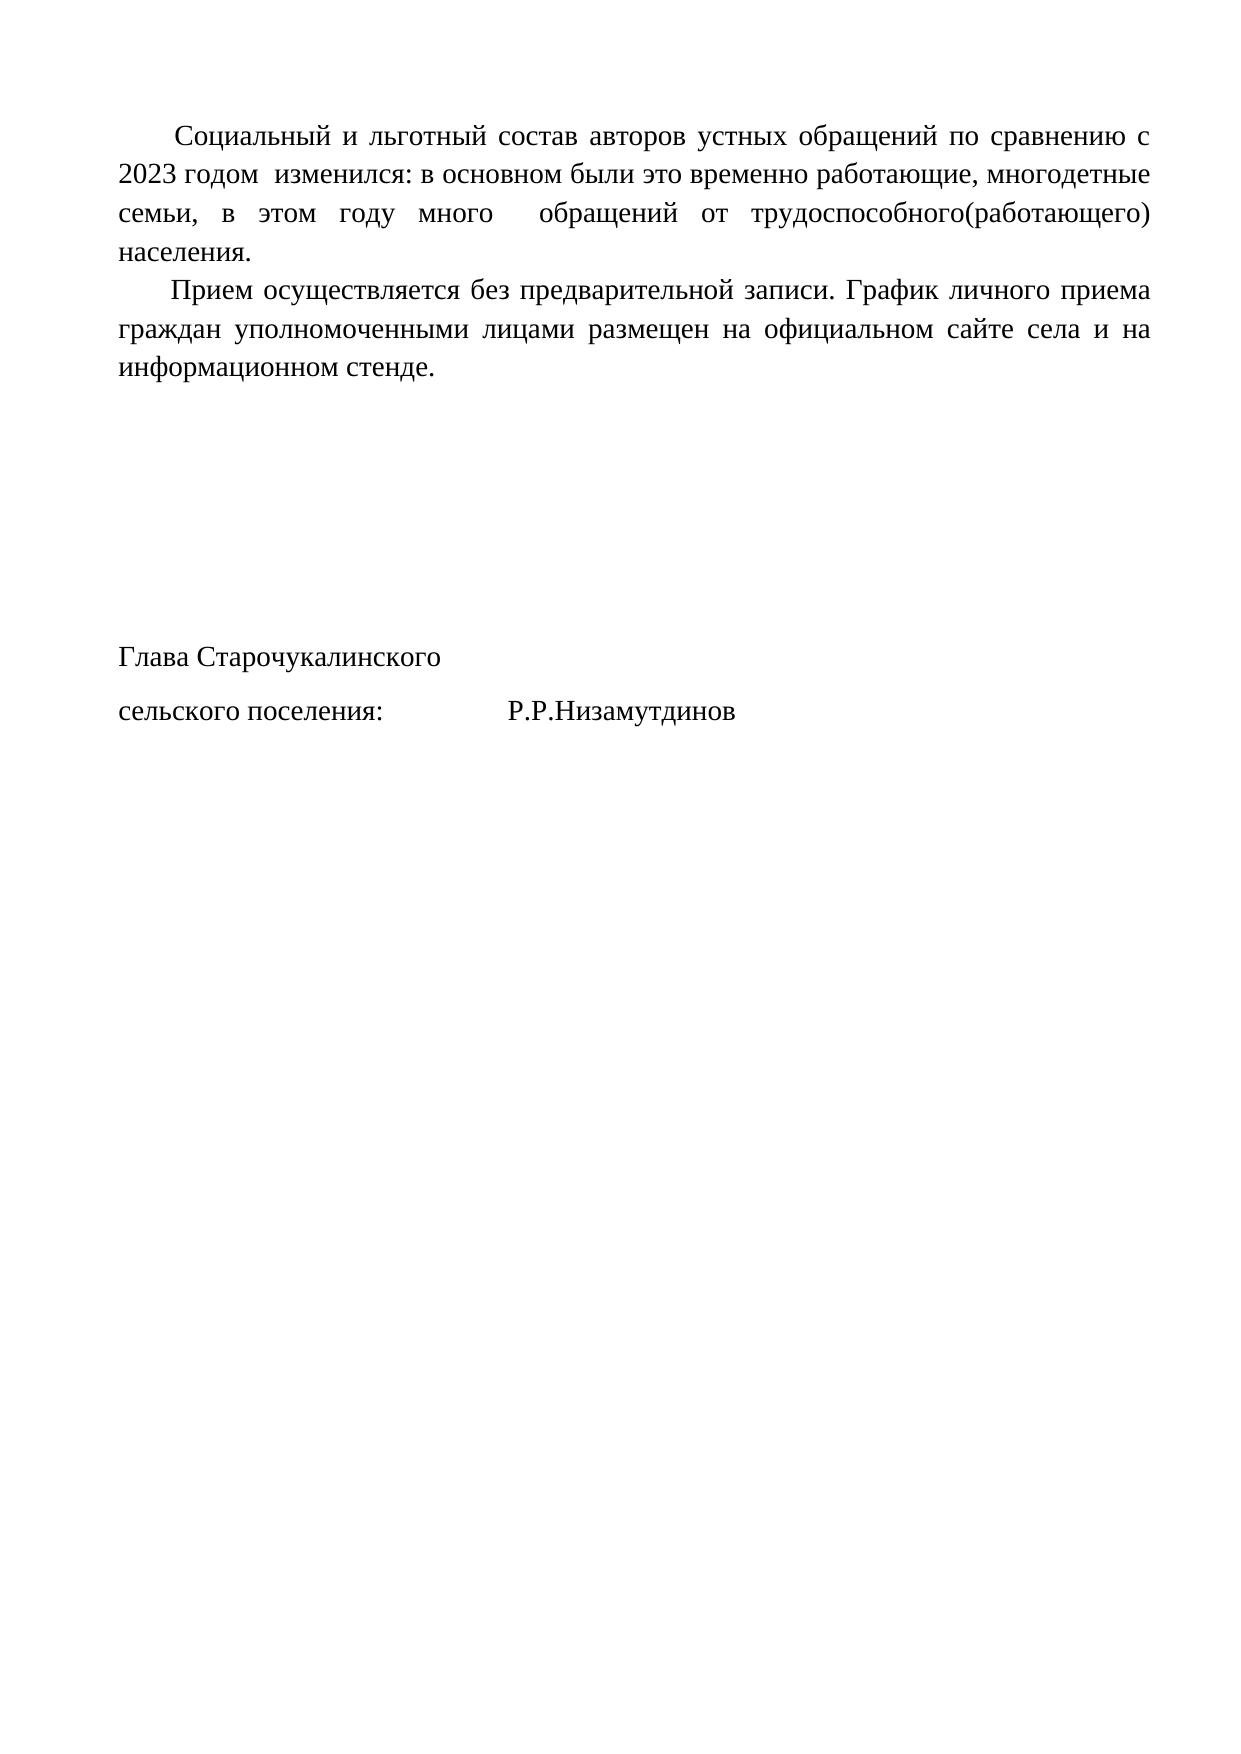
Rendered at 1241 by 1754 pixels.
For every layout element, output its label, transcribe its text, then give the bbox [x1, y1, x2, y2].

text сельского поселения: Р.Р.Низамутдинов [118, 693, 1152, 727]
text Глава Старочукалинского [118, 639, 1152, 673]
text Прием осуществляется без предварительной записи. График личного приема граждан уполномоченными лицами размещен на официальном сайте села и на информационном стенде. [118, 272, 1152, 383]
text Социальный и льготный состав авторов устных обращений по сравнению с 2023 годом изменился: в основном были это временно работающие, многодетные семьи, в этом году много обращений от трудоспособного(работающего) населения. [118, 118, 1152, 267]
